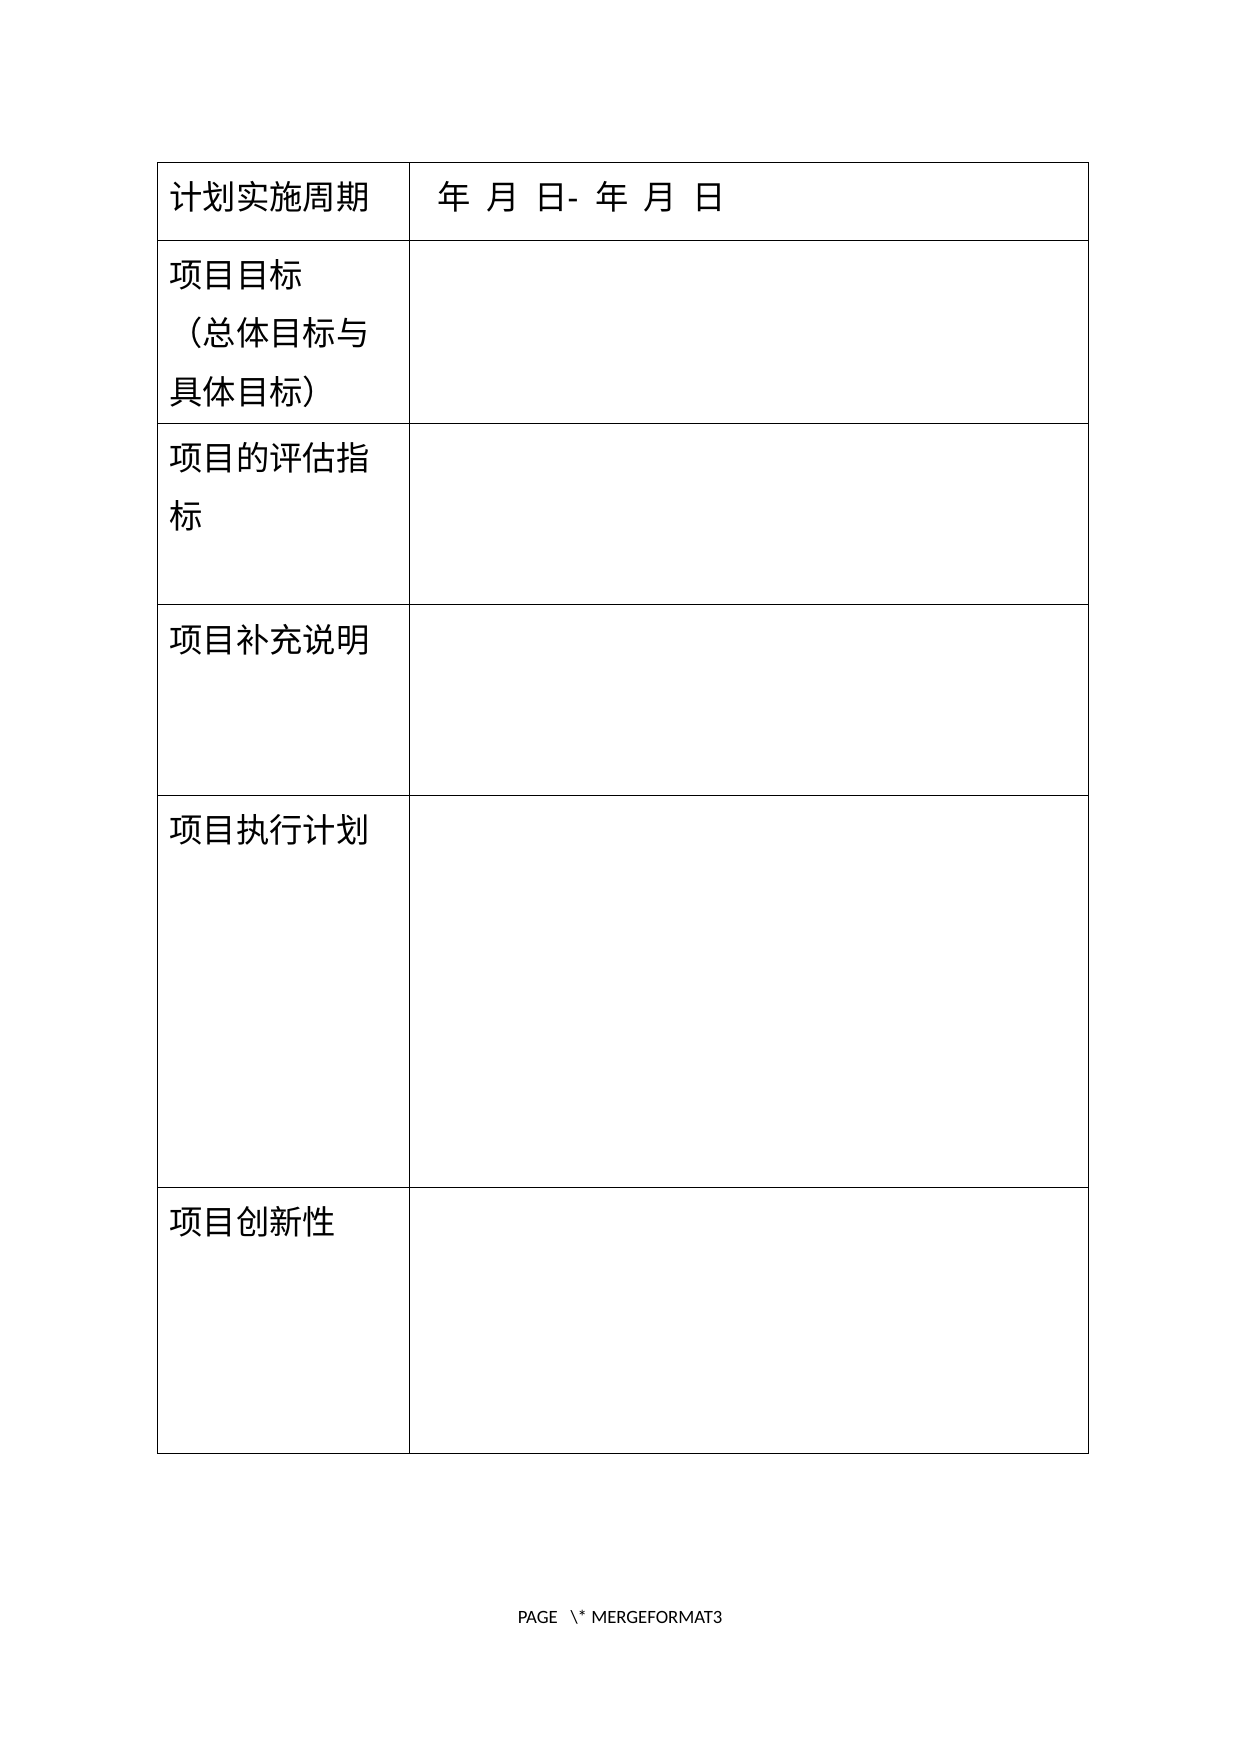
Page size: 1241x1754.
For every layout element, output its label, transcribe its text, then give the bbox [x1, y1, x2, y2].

table_cell 项目补充说明 [158, 605, 409, 795]
table_cell 项目创新性 [158, 1188, 409, 1453]
table_cell 年 月 日- 年 月 日 [410, 163, 1088, 240]
table_cell 项目执行计划 [158, 796, 409, 1187]
table_cell [410, 605, 1088, 795]
table_cell [410, 1188, 1088, 1453]
table_cell [410, 796, 1088, 1187]
table_cell 计划实施周期 [158, 163, 409, 240]
table_cell [410, 241, 1088, 423]
table_cell [410, 424, 1088, 604]
table_cell 项目目标 （总体目标与具体目标） [158, 241, 409, 423]
table_cell 项目的评估指标 [158, 424, 409, 604]
